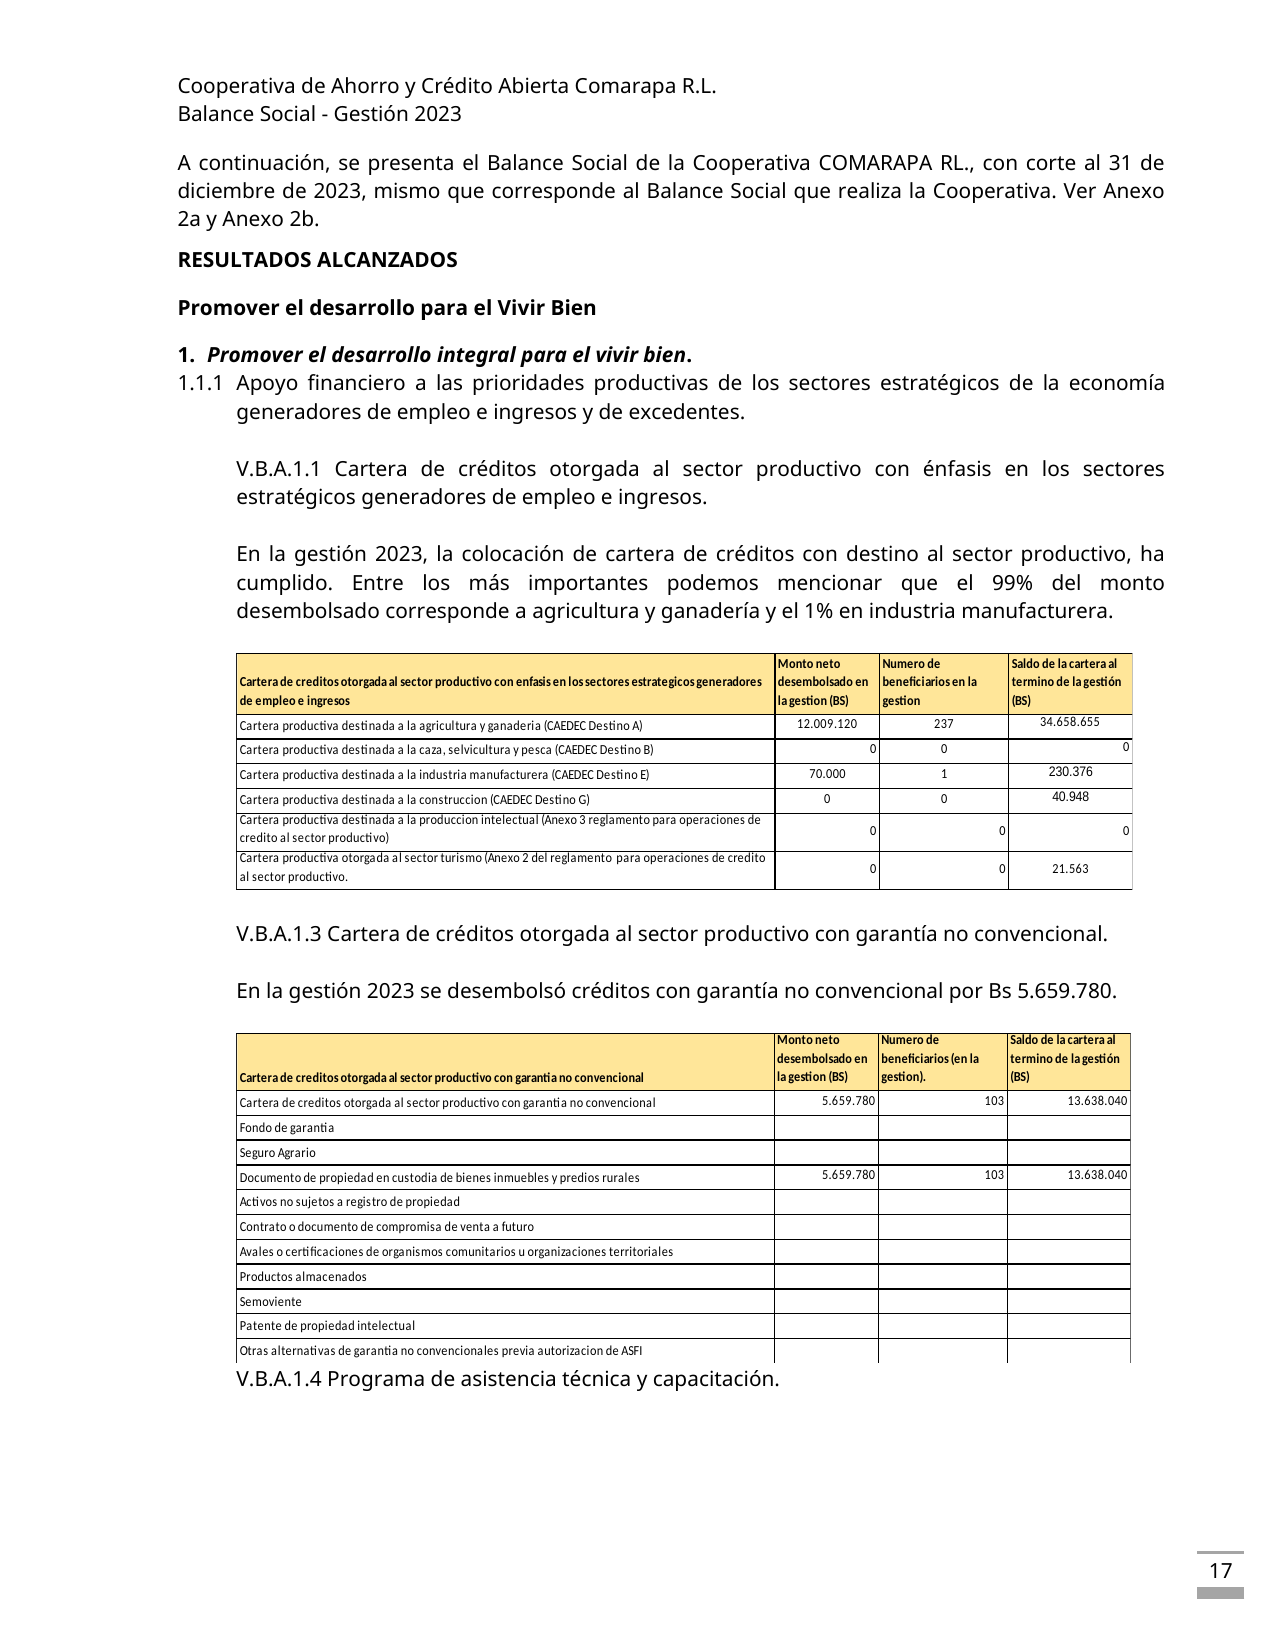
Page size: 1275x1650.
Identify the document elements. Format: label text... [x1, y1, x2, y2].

list En la gestión 2023, la colocación de cartera de créditos con destino al sector productivo, ha cumplido. Entre los más importantes podemos mencionar que el 99% del monto desembolsado corresponde a agricultura y ganadería y el 1% en industria manufacturera. [236, 539, 1166, 624]
list V.B.A.1.1 Cartera de créditos otorgada al sector productivo con énfasis en los sectores estratégicos generadores de empleo e ingresos. [236, 454, 1166, 511]
text A continuación, se presenta el Balance Social de la Cooperativa COMARAPA RL., con corte al 31 de diciembre de 2023, mismo que corresponde al Balance Social que realiza la Cooperativa. Ver Anexo 2a y Anexo 2b. [177, 148, 1166, 233]
list Apoyo financiero a las prioridades productivas de los sectores estratégicos de la economía generadores de empleo e ingresos y de excedentes. [177, 368, 1166, 425]
text RESULTADOS ALCANZADOS [177, 246, 1166, 274]
text Promover el desarrollo para el Vivir Bien [177, 293, 1166, 321]
list V.B.A.1.4 Programa de asistencia técnica y capacitación. [236, 1364, 1166, 1392]
list Promover el desarrollo integral para el vivir bien. [177, 340, 1166, 368]
list V.B.A.1.3 Cartera de créditos otorgada al sector productivo con garantía no convencional. [236, 919, 1166, 948]
list En la gestión 2023 se desembolsó créditos con garantía no convencional por Bs 5.659.780. [236, 976, 1166, 1004]
